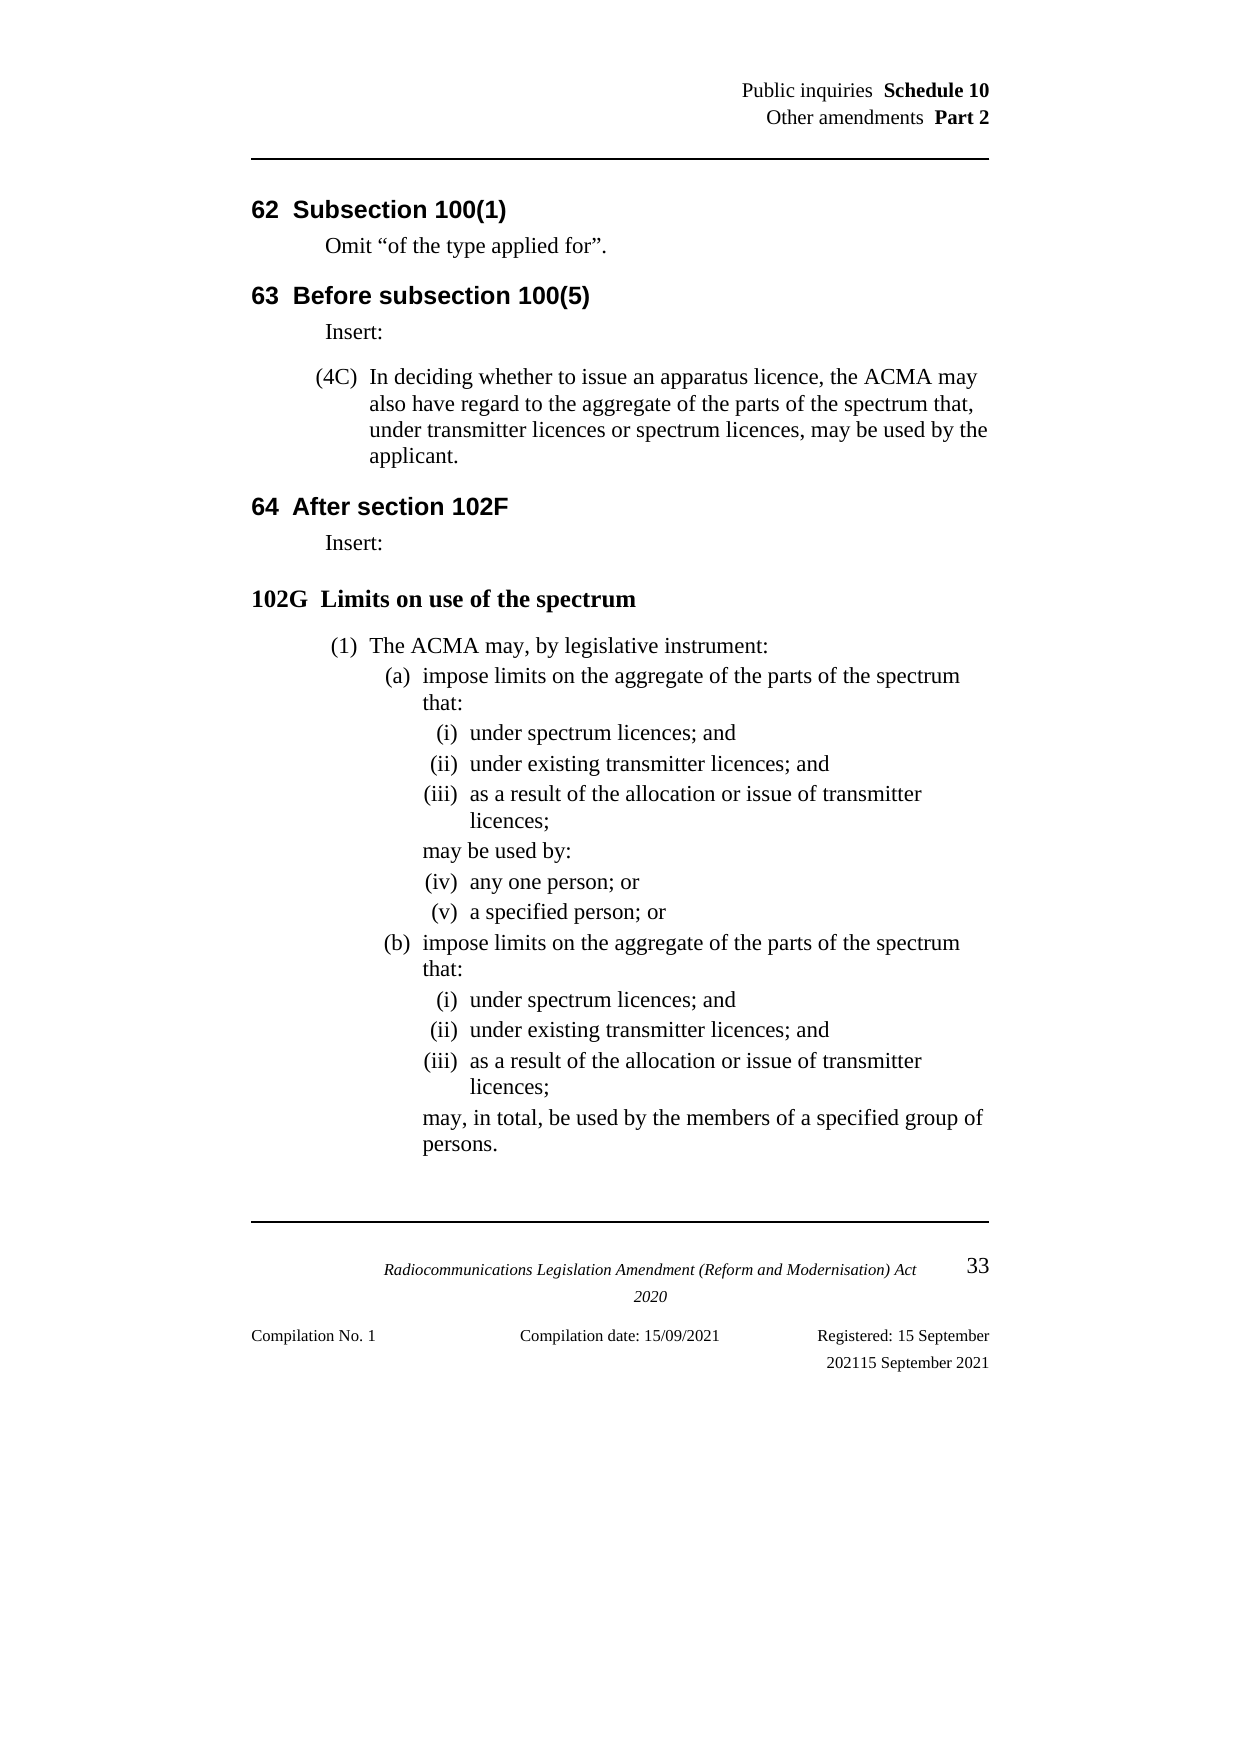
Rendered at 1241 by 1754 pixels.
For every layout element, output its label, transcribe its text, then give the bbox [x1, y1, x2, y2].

text (v) a specified person; or [251, 898, 989, 924]
text 64 After section 102F [251, 492, 989, 521]
text may be used by: [251, 837, 989, 863]
text 102G Limits on use of the spectrum [251, 584, 989, 613]
text (ii) under existing transmitter licences; and [251, 1016, 989, 1042]
text (i) under spectrum licences; and [251, 986, 989, 1012]
text 63 Before subsection 100(5) [251, 281, 989, 310]
text Omit “of the type applied for”. [325, 232, 989, 258]
text (4C) In deciding whether to issue an apparatus licence, the ACMA may also have regard to the aggregate of the parts of the spectrum that, under transmitter licences or spectrum licences, may be used by the applicant. [251, 363, 989, 469]
text (a) impose limits on the aggregate of the parts of the spectrum that: [251, 662, 989, 715]
text (b) impose limits on the aggregate of the parts of the spectrum that: [251, 929, 989, 981]
text (ii) under existing transmitter licences; and [251, 750, 989, 776]
text 62 Subsection 100(1) [251, 195, 989, 224]
text Insert: [325, 529, 989, 555]
text (iv) any one person; or [251, 868, 989, 894]
text (i) under spectrum licences; and [251, 719, 989, 746]
text (iii) as a result of the allocation or issue of transmitter licences; [251, 1047, 989, 1099]
text (iii) as a result of the allocation or issue of transmitter licences; [251, 780, 989, 833]
text Insert: [325, 318, 989, 345]
text may, in total, be used by the members of a specified group of persons. [251, 1103, 989, 1156]
text (1) The ACMA may, by legislative instrument: [251, 632, 989, 658]
